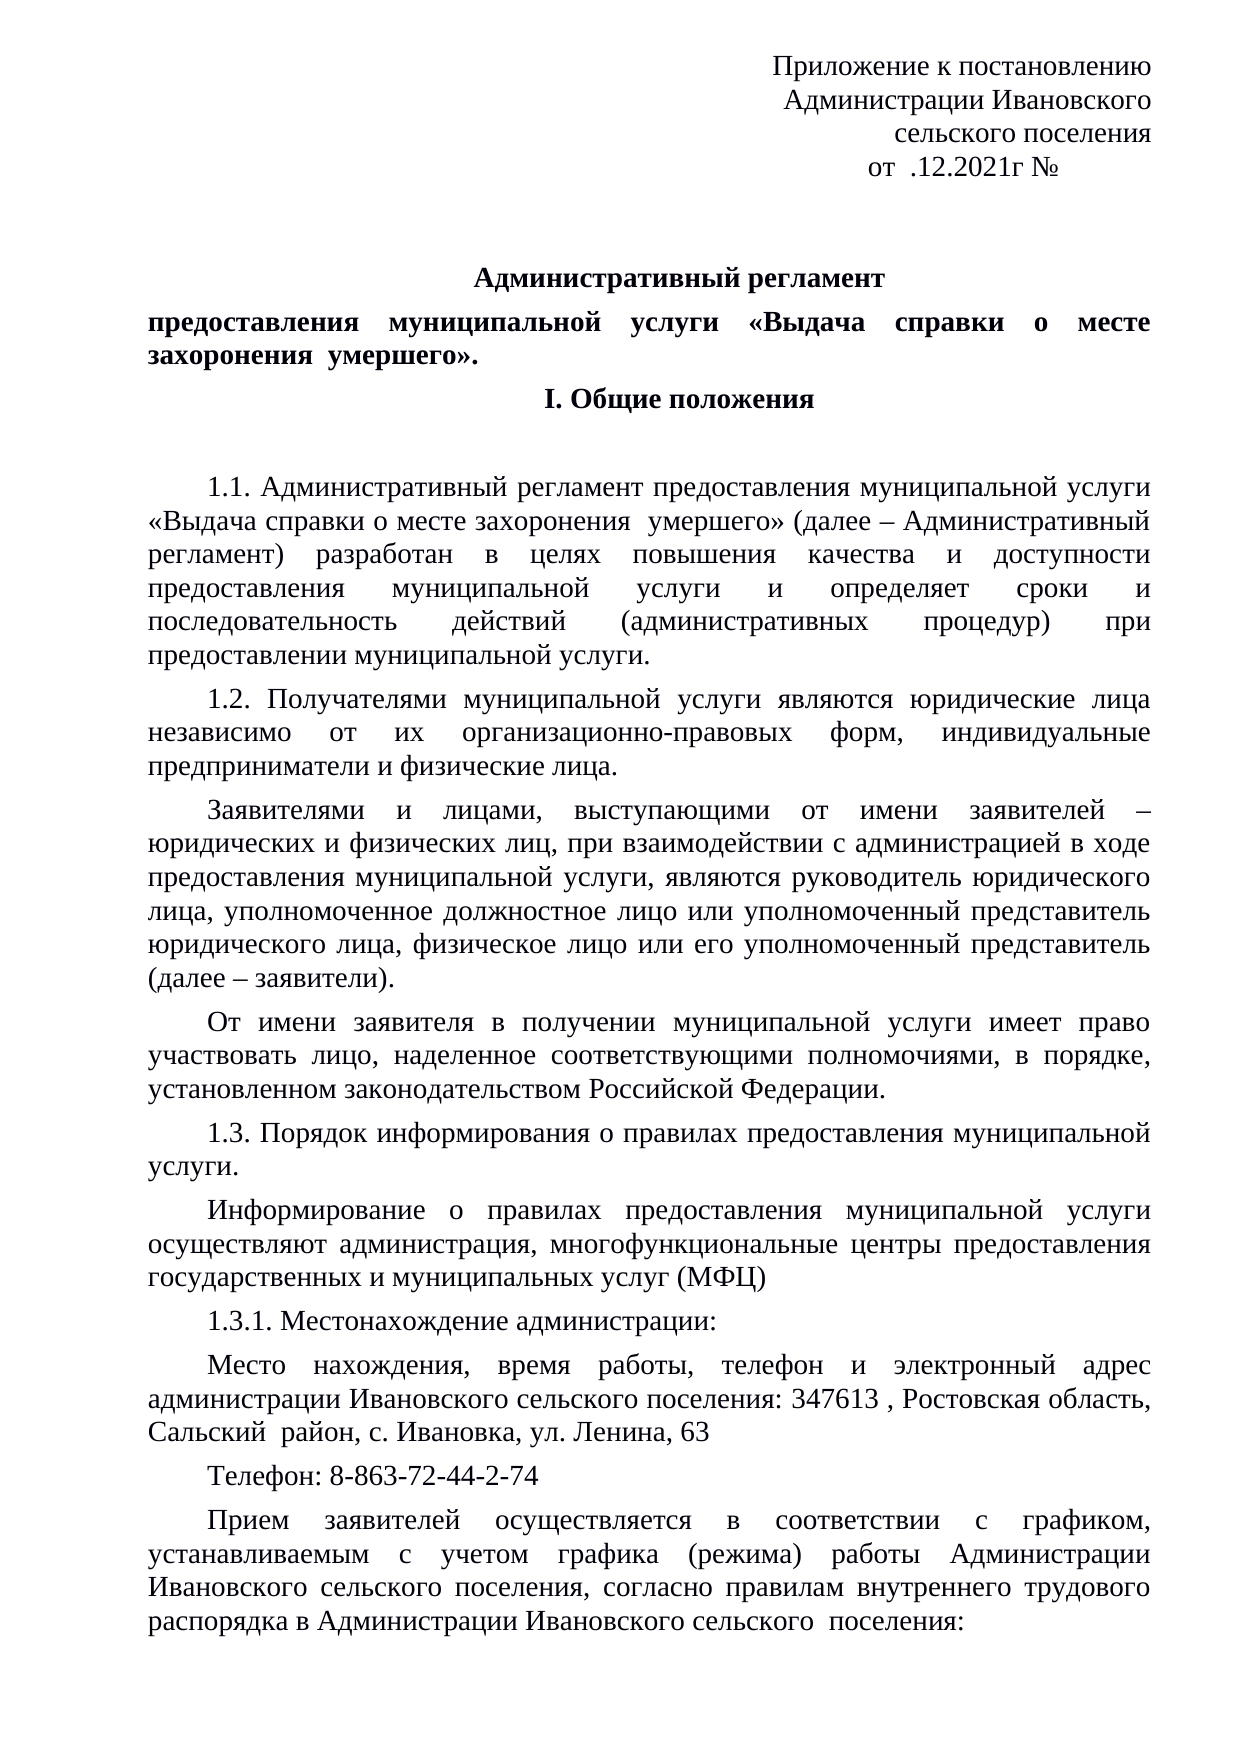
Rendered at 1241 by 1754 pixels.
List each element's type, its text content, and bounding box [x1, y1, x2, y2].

text предоставления муниципальной услуги «Выдача справки о месте захоронения умершего». [148, 304, 1152, 371]
text От имени заявителя в получении муниципальной услуги имеет право участвовать лицо, наделенное соответствующими полномочиями, в порядке, установленном законодательством Российской Федерации. [148, 1004, 1152, 1104]
text Информирование о правилах предоставления муниципальной услуги осуществляют администрация, многофункциональные центры предоставления государственных и муниципальных услуг (МФЦ) [148, 1192, 1152, 1293]
text I. Общие положения [148, 381, 1152, 415]
text 1.3. Порядок информирования о правилах предоставления муниципальной услуги. [148, 1115, 1152, 1182]
text 1.1. Административный регламент предоставления муниципальной услуги «Выдача справки о месте захоронения умершего» (далее – Административный регламент) разработан в целях повышения качества и доступности предоставления муниципальной услуги и определяет сроки и последовательность действий (административных процедур) при предоставлении муниципальной услуги. [148, 469, 1152, 671]
text Место нахождения, время работы, телефон и электронный адрес администрации Ивановского сельского поселения: 347613 , Ростовская область, Сальский район, с. Ивановка, ул. Ленина, 63 [148, 1347, 1152, 1448]
text 1.3.1. Местонахождение администрации: [148, 1303, 1152, 1337]
text от .12.2021г № [148, 149, 1152, 182]
text Приложение к постановлению [148, 48, 1152, 82]
text Прием заявителей осуществляется в соответствии с графиком, устанавливаемым с учетом графика (режима) работы Администрации Ивановского сельского поселения, согласно правилам внутреннего трудового распорядка в Администрации Ивановского сельского поселения: [148, 1502, 1152, 1636]
text Заявителями и лицами, выступающими от имени заявителей – юридических и физических лиц, при взаимодействии с администрацией в ходе предоставления муниципальной услуги, являются руководитель юридического лица, уполномоченное должностное лицо или уполномоченный представитель юридического лица, физическое лицо или его уполномоченный представитель (далее – заявители). [148, 792, 1152, 993]
text Административный регламент [148, 260, 1152, 293]
text Телефон: 8-863-72-44-2-74 [148, 1458, 1152, 1492]
text 1.2. Получателями муниципальной услуги являются юридические лица независимо от их организационно-правовых форм, индивидуальные предприниматели и физические лица. [148, 681, 1152, 782]
text Администрации Ивановского [148, 82, 1152, 115]
text сельского поселения [148, 115, 1152, 149]
